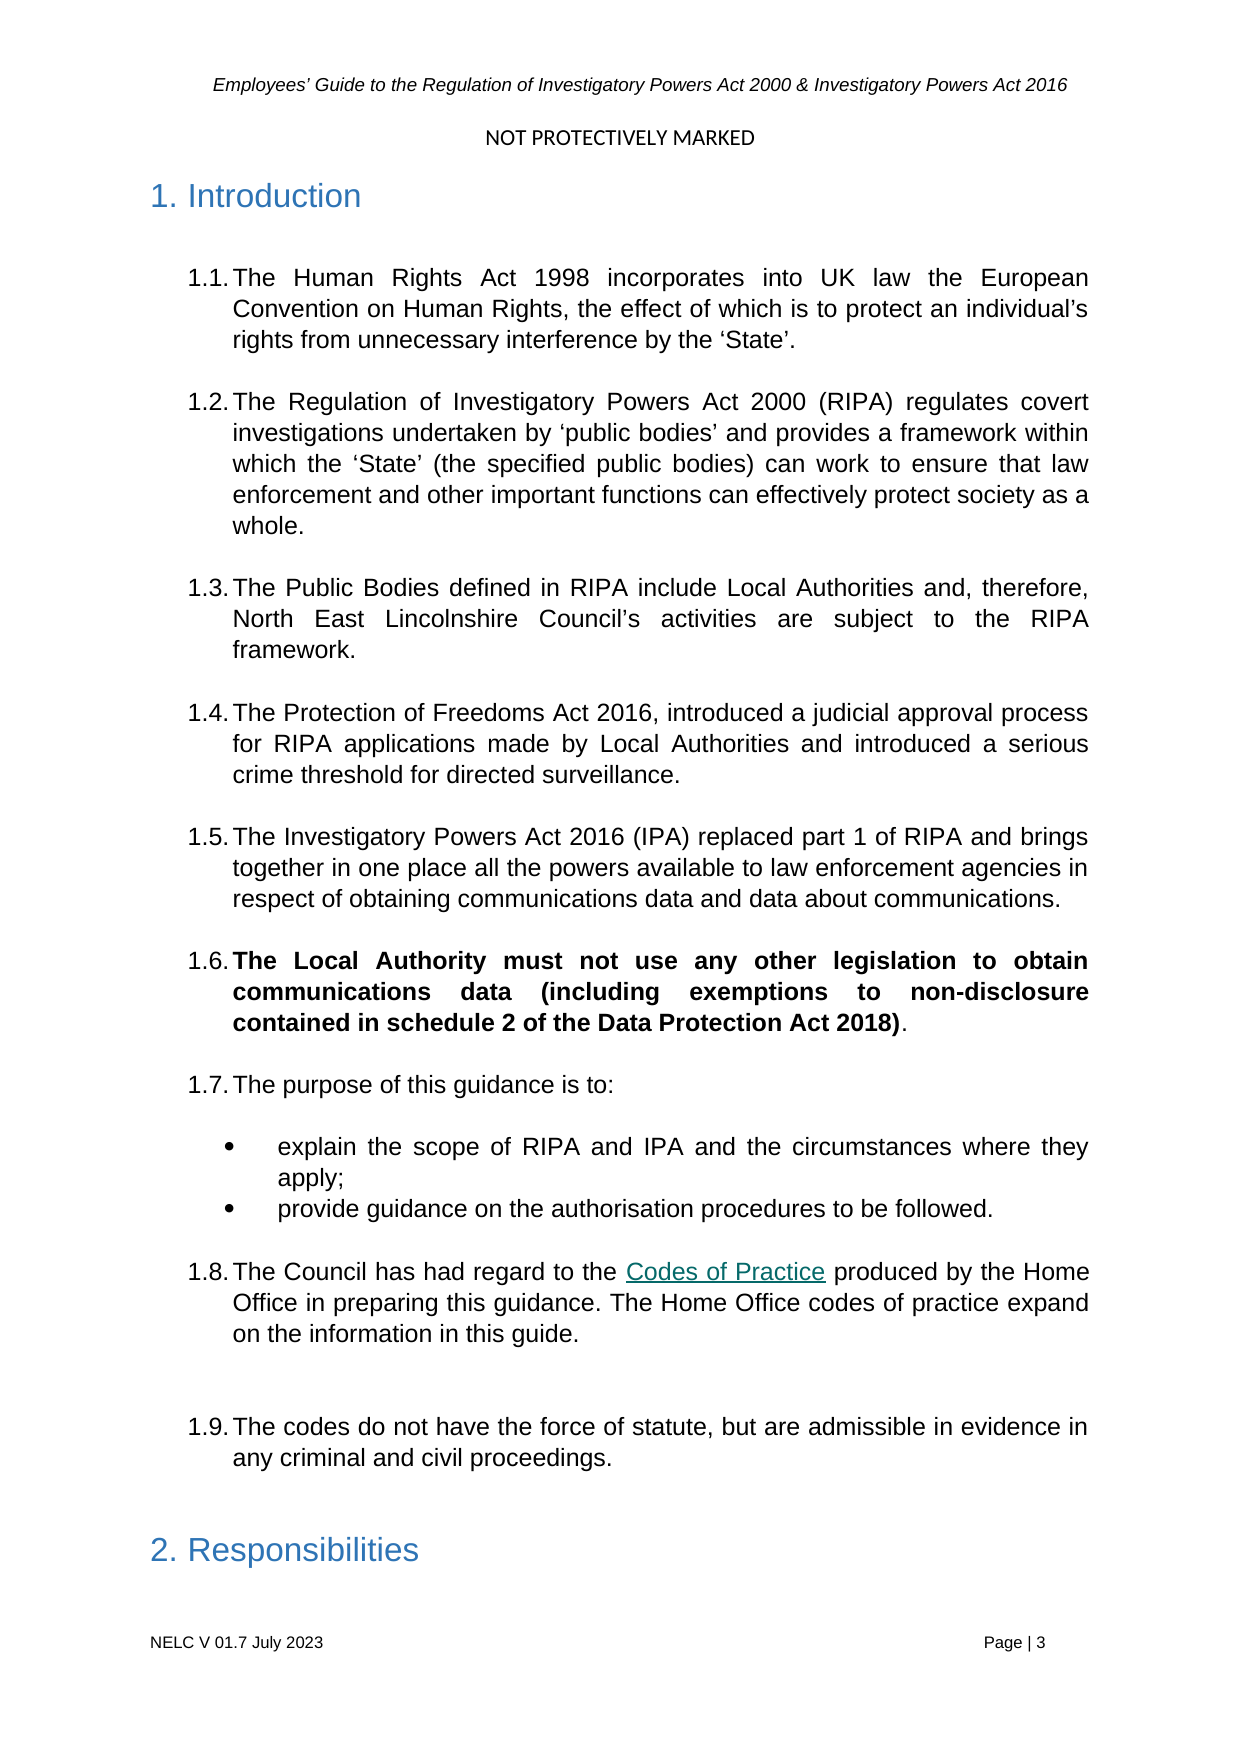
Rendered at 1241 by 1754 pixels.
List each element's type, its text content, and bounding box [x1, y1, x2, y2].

list The Protection of Freedoms Act 2016, introduced a judicial approval process for RIPA applications made by Local Authorities and introduced a serious crime threshold for directed surveillance. [187, 697, 1090, 788]
list provide guidance on the authorisation procedures to be followed. [225, 1194, 1090, 1223]
list The codes do not have the force of statute, but are admissible in evidence in any criminal and civil proceedings. [187, 1412, 1090, 1471]
list explain the scope of RIPA and IPA and the circumstances where they apply; [225, 1132, 1090, 1192]
list The Council has had regard to the Codes of Practice produced by the Home Office in preparing this guidance. The Home Office codes of practice expand on the information in this guide. [187, 1256, 1090, 1347]
subtitle Responsibilities [150, 1530, 1090, 1568]
list The Local Authority must not use any other legislation to obtain communications data (including exemptions to non-disclosure contained in schedule 2 of the Data Protection Act 2018). [187, 946, 1090, 1037]
list The purpose of this guidance is to: [187, 1070, 1090, 1099]
list The Regulation of Investigatory Powers Act 2000 (RIPA) regulates covert investigations undertaken by ‘public bodies’ and provides a framework within which the ‘State’ (the specified public bodies) can work to ensure that law enforcement and other important functions can effectively protect society as a whole. [187, 387, 1090, 540]
list The Human Rights Act 1998 incorporates into UK law the European Convention on Human Rights, the effect of which is to protect an individual’s rights from unnecessary interference by the ‘State’. [187, 263, 1090, 354]
subtitle Introduction [150, 176, 1090, 215]
list The Public Bodies defined in RIPA include Local Authorities and, therefore, North East Lincolnshire Council’s activities are subject to the RIPA framework. [187, 573, 1090, 664]
list The Investigatory Powers Act 2016 (IPA) replaced part 1 of RIPA and brings together in one place all the powers available to law enforcement agencies in respect of obtaining communications data and data about communications. [187, 822, 1090, 912]
